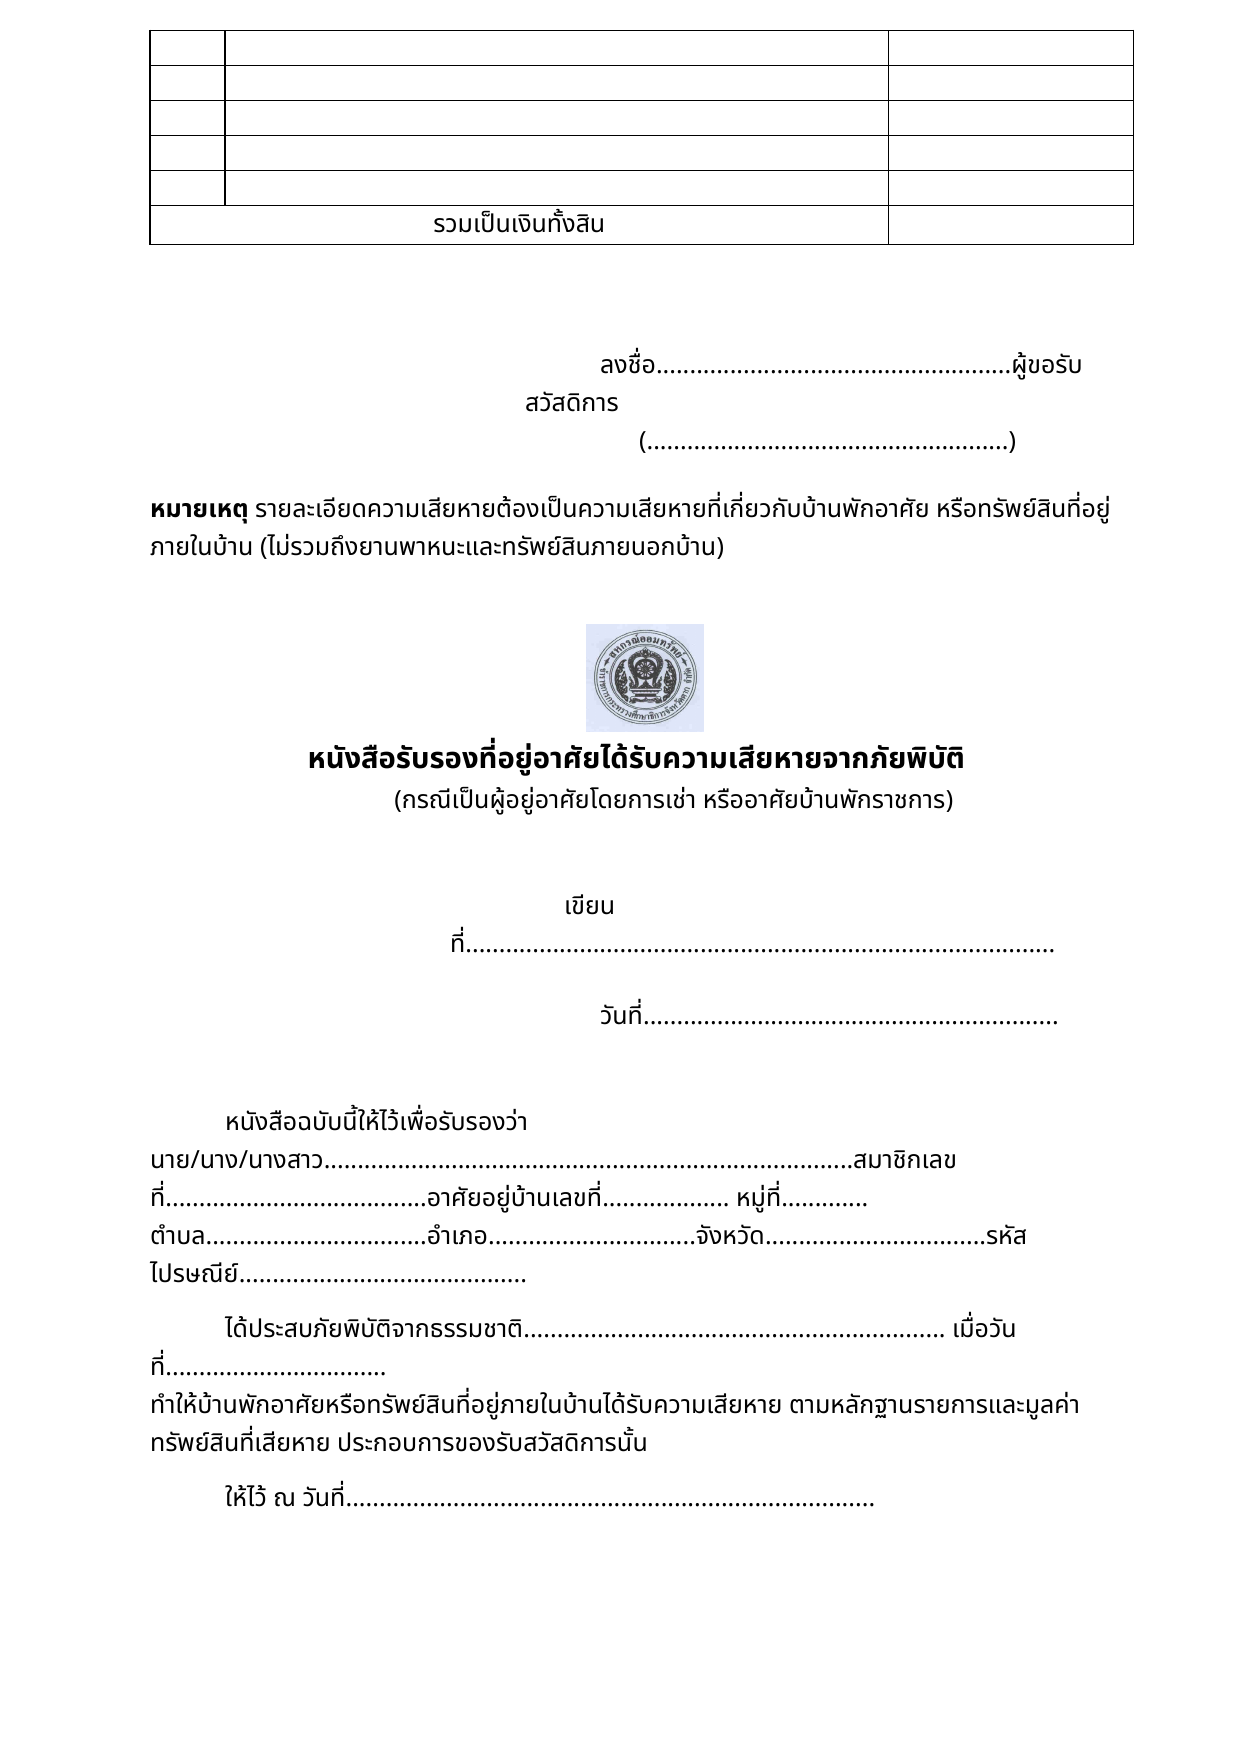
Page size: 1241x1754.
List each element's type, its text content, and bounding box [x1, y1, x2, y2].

text เขียนที่........................................................................................ [450, 887, 1122, 963]
table_cell [889, 101, 1133, 135]
text (กรณีเป็นผู้อยู่อาศัยโดยการเช่า หรืออาศัยบ้านพักราชการ) [150, 781, 1122, 819]
text วันที่.............................................................. [525, 997, 1122, 1036]
table_cell รวมเป็นเงินทั้งสิน [151, 206, 888, 244]
table_cell [226, 171, 888, 205]
table_cell [151, 66, 224, 100]
table_cell [226, 136, 888, 170]
text หนังสือฉบับนี้ให้ไว้เพื่อรับรองว่า นาย/นาง/นางสาว...............................................................................สมาชิกเลขที่.......................................อาศัยอยู่บ้านเลขที่................... หมู่ที่............. ตำบล.................................อำเภอ...............................จังหวัด.................................รหัสไปรษณีย์........................................... [150, 1104, 1122, 1293]
table_cell [889, 136, 1133, 170]
table_cell [151, 136, 224, 170]
table_cell [226, 66, 888, 100]
table_cell [889, 31, 1133, 65]
table_cell [889, 206, 1133, 244]
table_cell [889, 66, 1133, 100]
table_cell [151, 31, 224, 65]
text หมายเหตุ รายละเอียดความเสียหายต้องเป็นความเสียหายที่เกี่ยวกับบ้านพักอาศัย หรือทรัพย์สินที่อยู่ภายในบ้าน (ไม่รวมถึงยานพาหนะและทรัพย์สินภายนอกบ้าน) [150, 491, 1122, 567]
text ลงชื่อ.....................................................ผู้ขอรับสวัสดิการ [525, 347, 1122, 423]
table_cell [151, 171, 224, 205]
text ให้ไว้ ณ วันที่............................................................................... [150, 1479, 1122, 1517]
text ได้ประสบภัยพิบัติจากธรรมชาติ............................................................... เมื่อวันที่................................. [150, 1311, 1122, 1387]
text (......................................................) [600, 423, 1122, 457]
text หนังสือรับรองที่อยู่อาศัยได้รับความเสียหายจากภัยพิบัติ [150, 737, 1122, 781]
picture [586, 624, 704, 732]
table_cell [151, 101, 224, 135]
table_cell [226, 31, 888, 65]
table_cell [889, 171, 1133, 205]
table_cell [226, 101, 888, 135]
text ทำให้บ้านพักอาศัยหรือทรัพย์สินที่อยู่ภายในบ้านได้รับความเสียหาย ตามหลักฐานรายการและมูลค่าทรัพย์สินที่เสียหาย ประกอบการของรับสวัสดิการนั้น [150, 1387, 1122, 1462]
